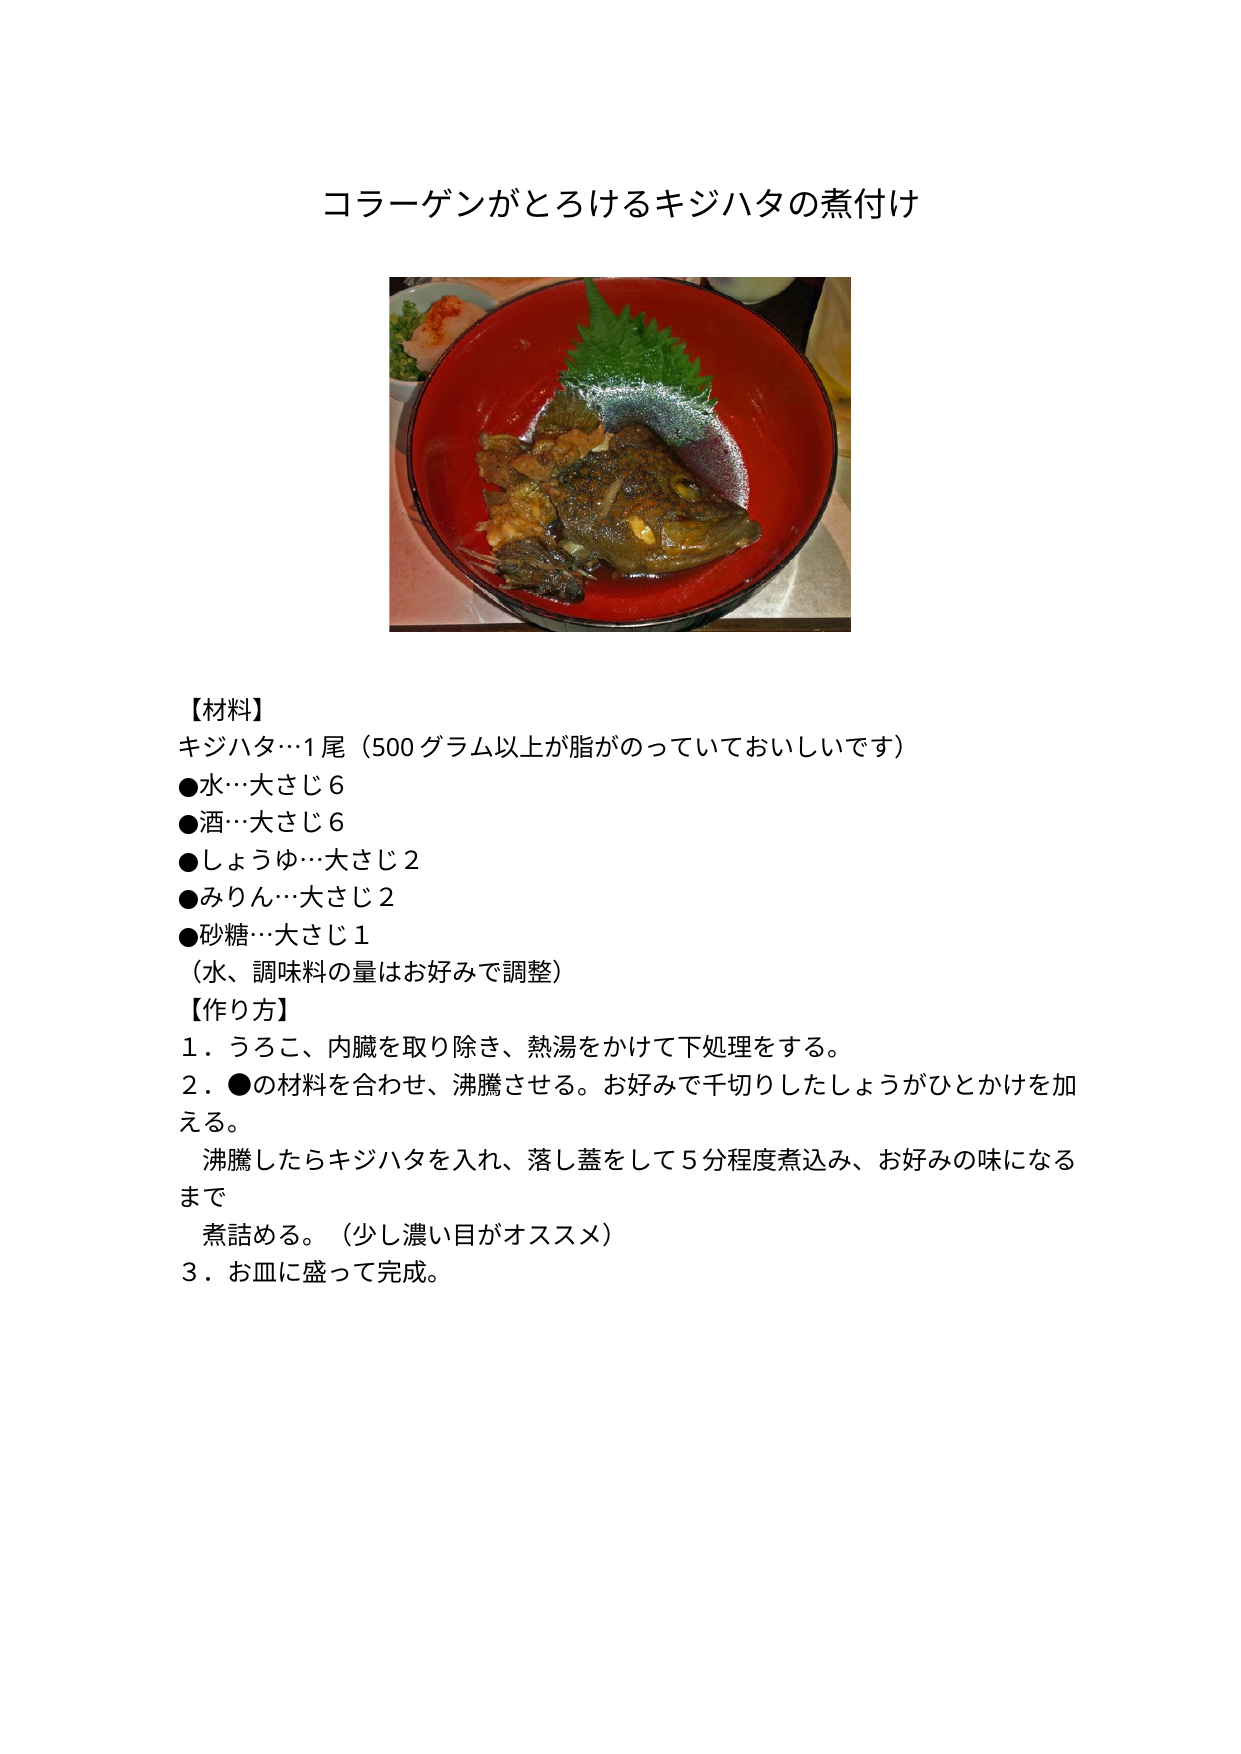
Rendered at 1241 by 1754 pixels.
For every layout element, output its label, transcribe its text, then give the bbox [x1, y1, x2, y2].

text 【材料】 キジハタ…1尾（500グラム以上が脂がのっていておいしいです） ●水…大さじ６ ●酒…大さじ６ ●しょうゆ…大さじ２ ●みりん…大さじ２ ●砂糖…大さじ１ （水、調味料の量はお好みで調整） 【作り方】 １．うろこ、内臓を取り除き、熱湯をかけて下処理をする。 ２．●の材料を合わせ、沸騰させる。お好みで千切りしたしょうがひとかけを加える。 [177, 652, 1092, 1139]
text 沸騰したらキジハタを入れ、落し蓋をして５分程度煮込み、お好みの味になるまで [177, 1139, 1092, 1214]
text コラーゲンがとろけるキジハタの煮付け [148, 164, 1092, 239]
picture [389, 277, 851, 632]
text 煮詰める。（少し濃い目がオススメ） ３．お皿に盛って完成。 [177, 1214, 1092, 1289]
